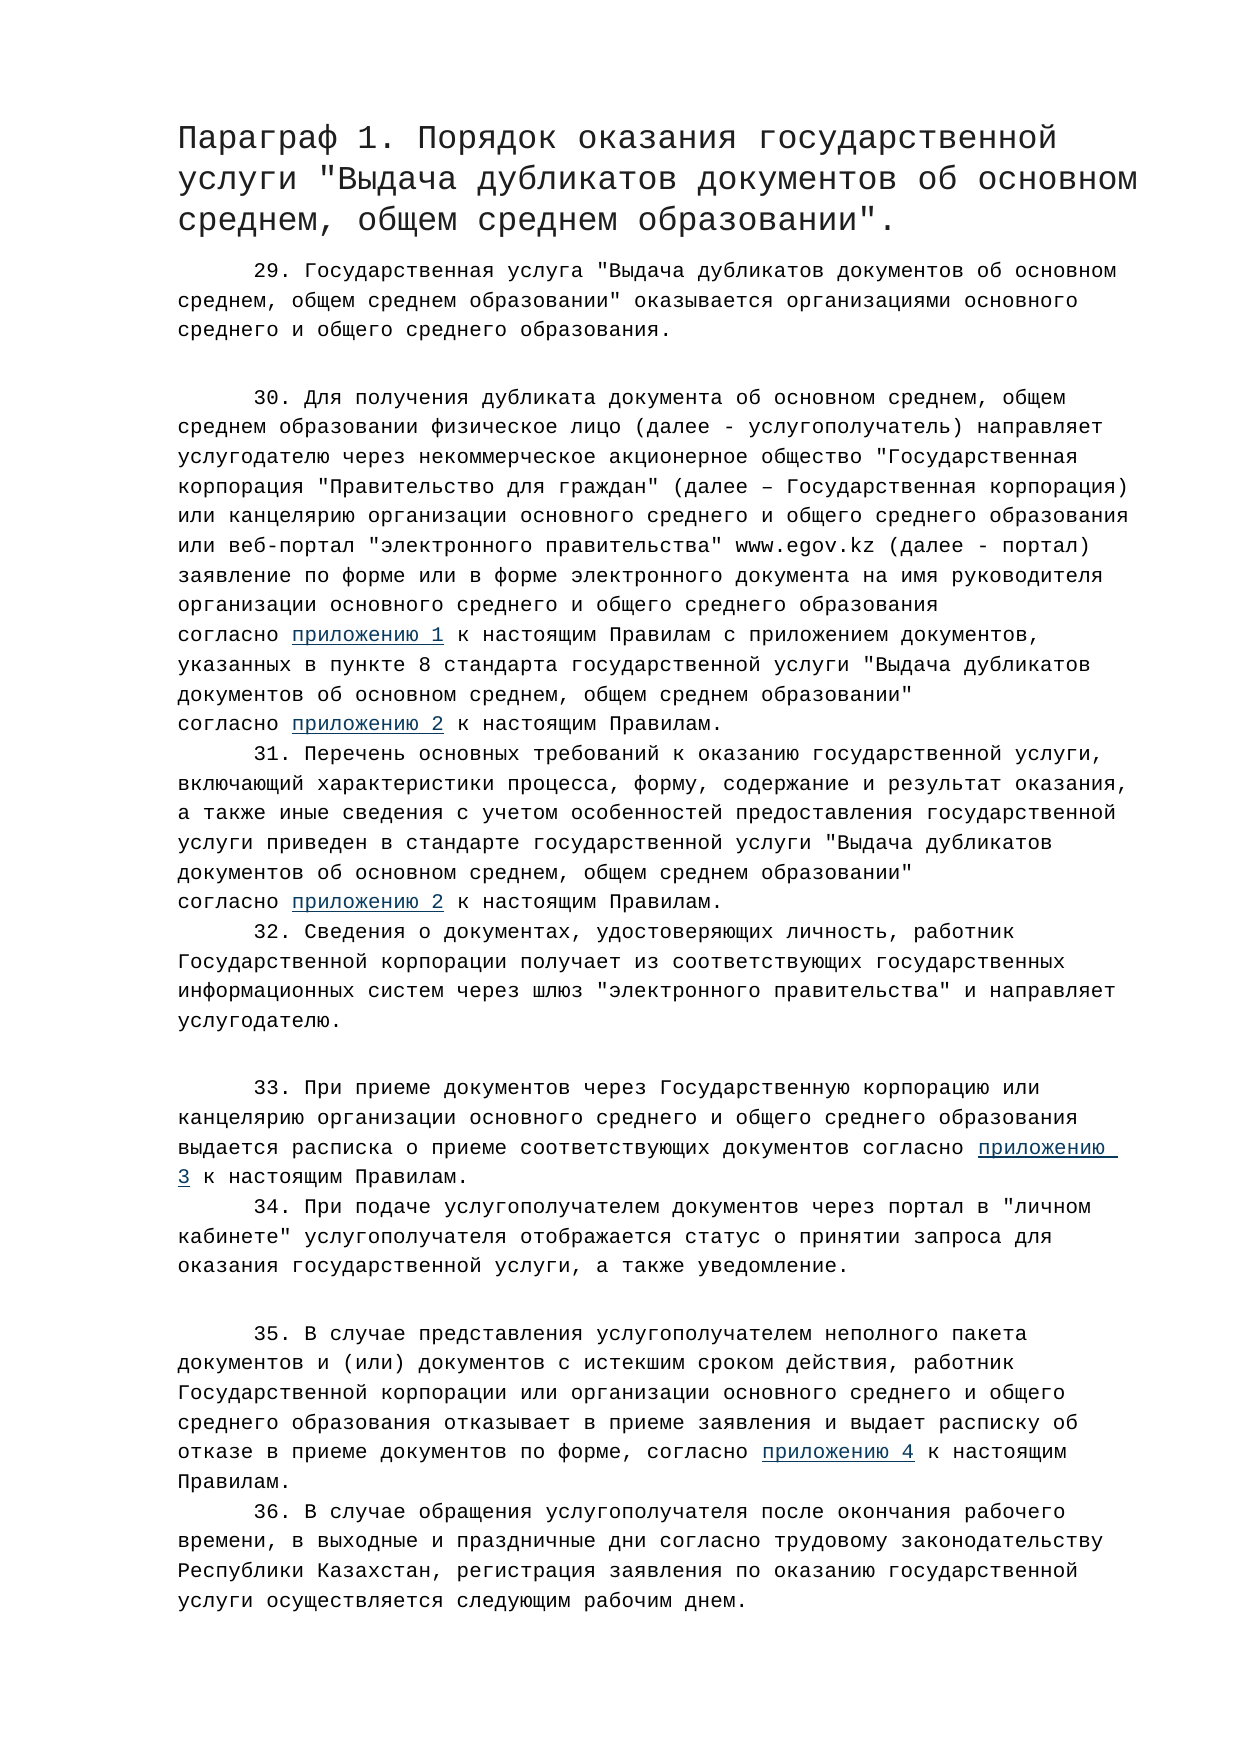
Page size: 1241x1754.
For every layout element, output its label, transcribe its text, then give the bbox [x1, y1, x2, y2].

text 30. Для получения дубликата документа об основном среднем, общем среднем образовании физическое лицо (далее - услугополучатель) направляет услугодателю через некоммерческое акционерное общество "Государственная корпорация "Правительство для граждан" (далее – Государственная корпорация) или канцелярию организации основного среднего и общего среднего образования или веб-портал "электронного правительства" www.egov.kz (далее - портал) заявление по форме или в форме электронного документа на имя руководителя организации основного среднего и общего среднего образования согласно приложению 1 к настоящим Правилам с приложением документов, указанных в пункте 8 стандарта государственной услуги "Выдача дубликатов документов об основном среднем, общем среднем образовании" согласно приложению 2 к настоящим Правилам. [177, 381, 1152, 737]
text 29. Государственная услуга "Выдача дубликатов документов об основном среднем, общем среднем образовании" оказывается организациями основного среднего и общего среднего образования. [177, 254, 1152, 343]
text Параграф 1. Порядок оказания государственной услуги "Выдача дубликатов документов об основном среднем, общем среднем образовании". [177, 118, 1152, 240]
text 31. Перечень основных требований к оказанию государственной услуги, включающий характеристики процесса, форму, содержание и результат оказания, а также иные сведения с учетом особенностей предоставления государственной услуги приведен в стандарте государственной услуги "Выдача дубликатов документов об основном среднем, общем среднем образовании" согласно приложению 2 к настоящим Правилам. [177, 737, 1152, 915]
text 33. При приеме документов через Государственную корпорацию или канцелярию организации основного среднего и общего среднего образования выдается расписка о приеме соответствующих документов согласно приложению 3 к настоящим Правилам. [177, 1071, 1152, 1190]
text 35. В случае представления услугополучателем неполного пакета документов и (или) документов с истекшим сроком действия, работник Государственной корпорации или организации основного среднего и общего среднего образования отказывает в приеме заявления и выдает расписку об отказе в приеме документов по форме, согласно приложению 4 к настоящим Правилам. [177, 1317, 1152, 1495]
text 34. При подаче услугополучателем документов через портал в "личном кабинете" услугополучателя отображается статус о принятии запроса для оказания государственной услуги, а также уведомление. [177, 1190, 1152, 1279]
text 36. В случае обращения услугополучателя после окончания рабочего времени, в выходные и праздничные дни согласно трудовому законодательству Республики Казахстан, регистрация заявления по оказанию государственной услуги осуществляется следующим рабочим днем. [177, 1495, 1152, 1613]
text 32. Сведения о документах, удостоверяющих личность, работник Государственной корпорации получает из соответствующих государственных информационных систем через шлюз "электронного правительства" и направляет услугодателю. [177, 915, 1152, 1034]
